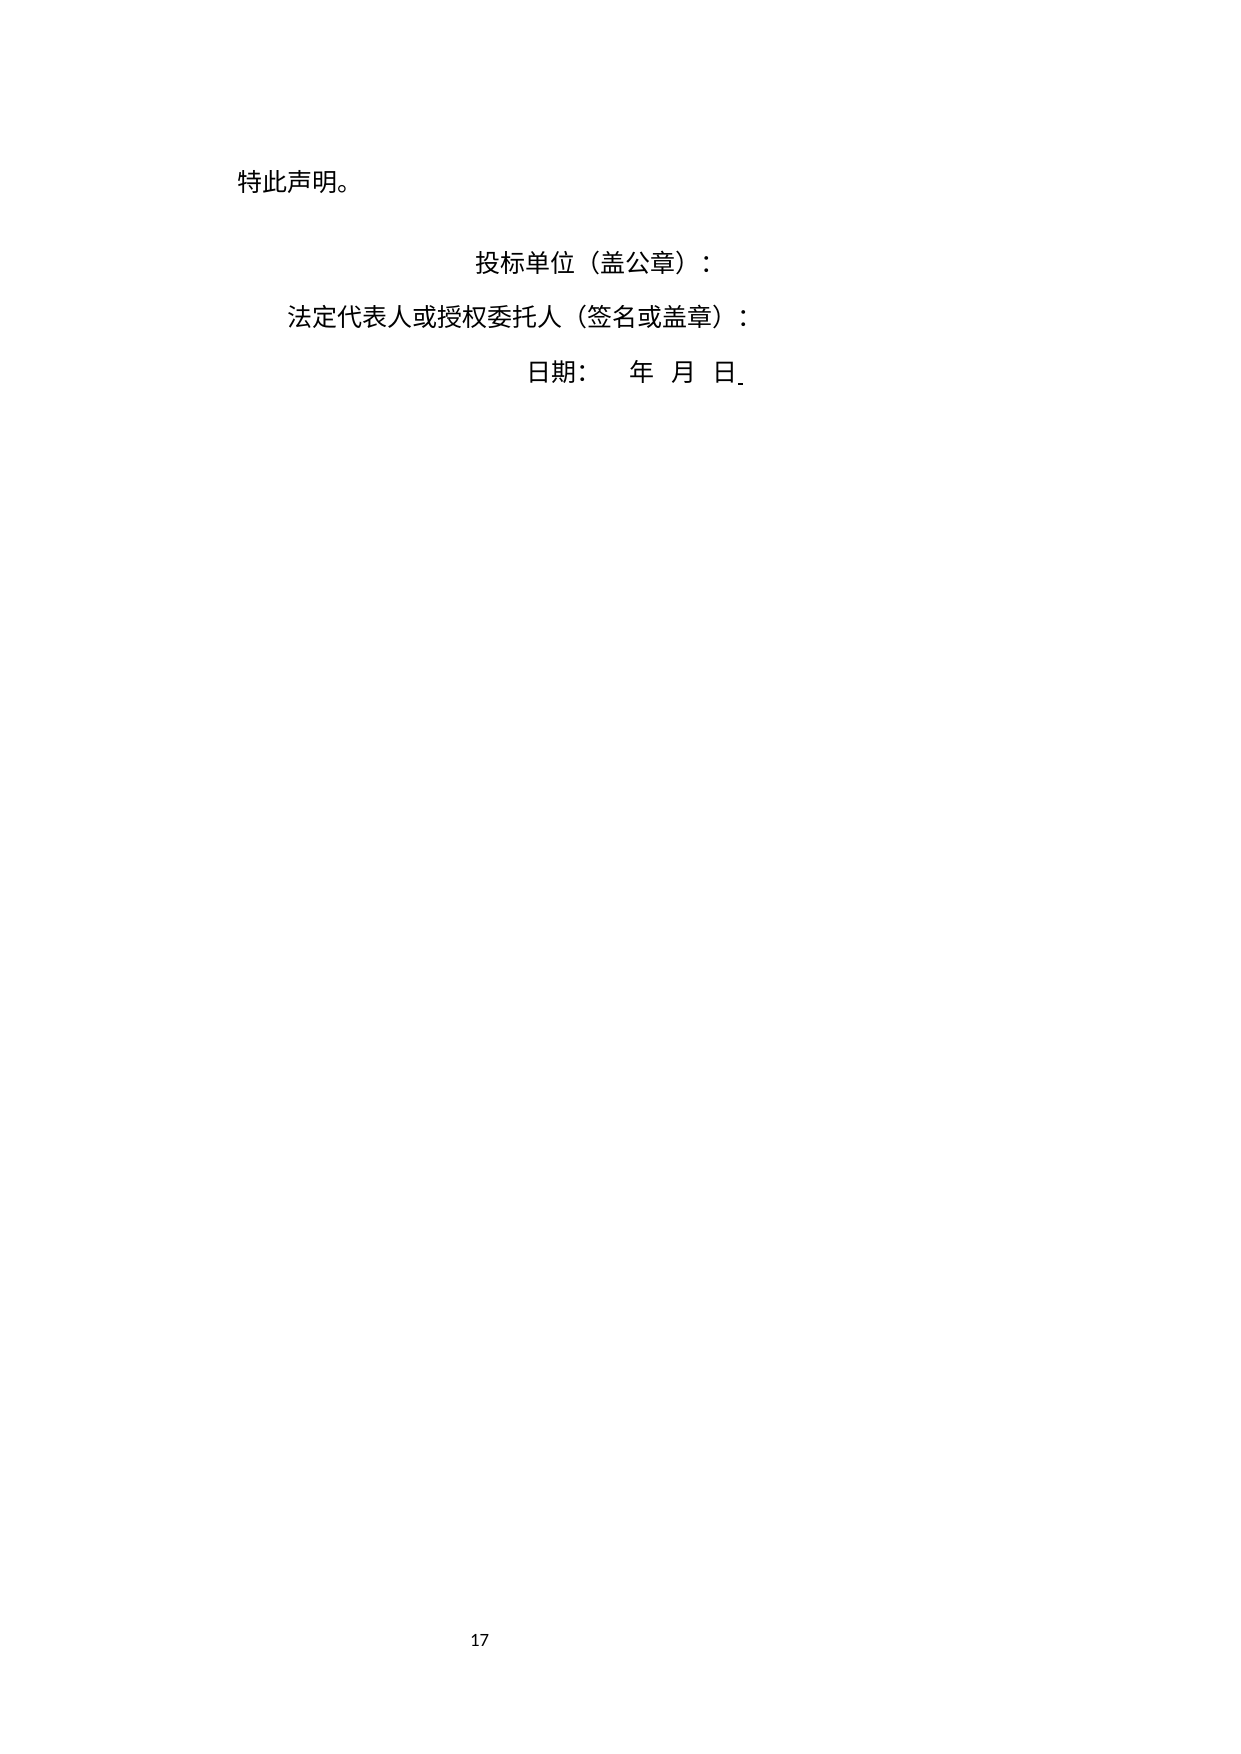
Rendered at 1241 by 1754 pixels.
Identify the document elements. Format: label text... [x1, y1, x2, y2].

text 投标单位（盖公章）： [187, 243, 1013, 280]
text 法定代表人或授权委托人（签名或盖章）： [187, 298, 1013, 334]
text 特此声明。 [187, 162, 1013, 198]
text 日期： 年 月 日 [217, 352, 1003, 388]
